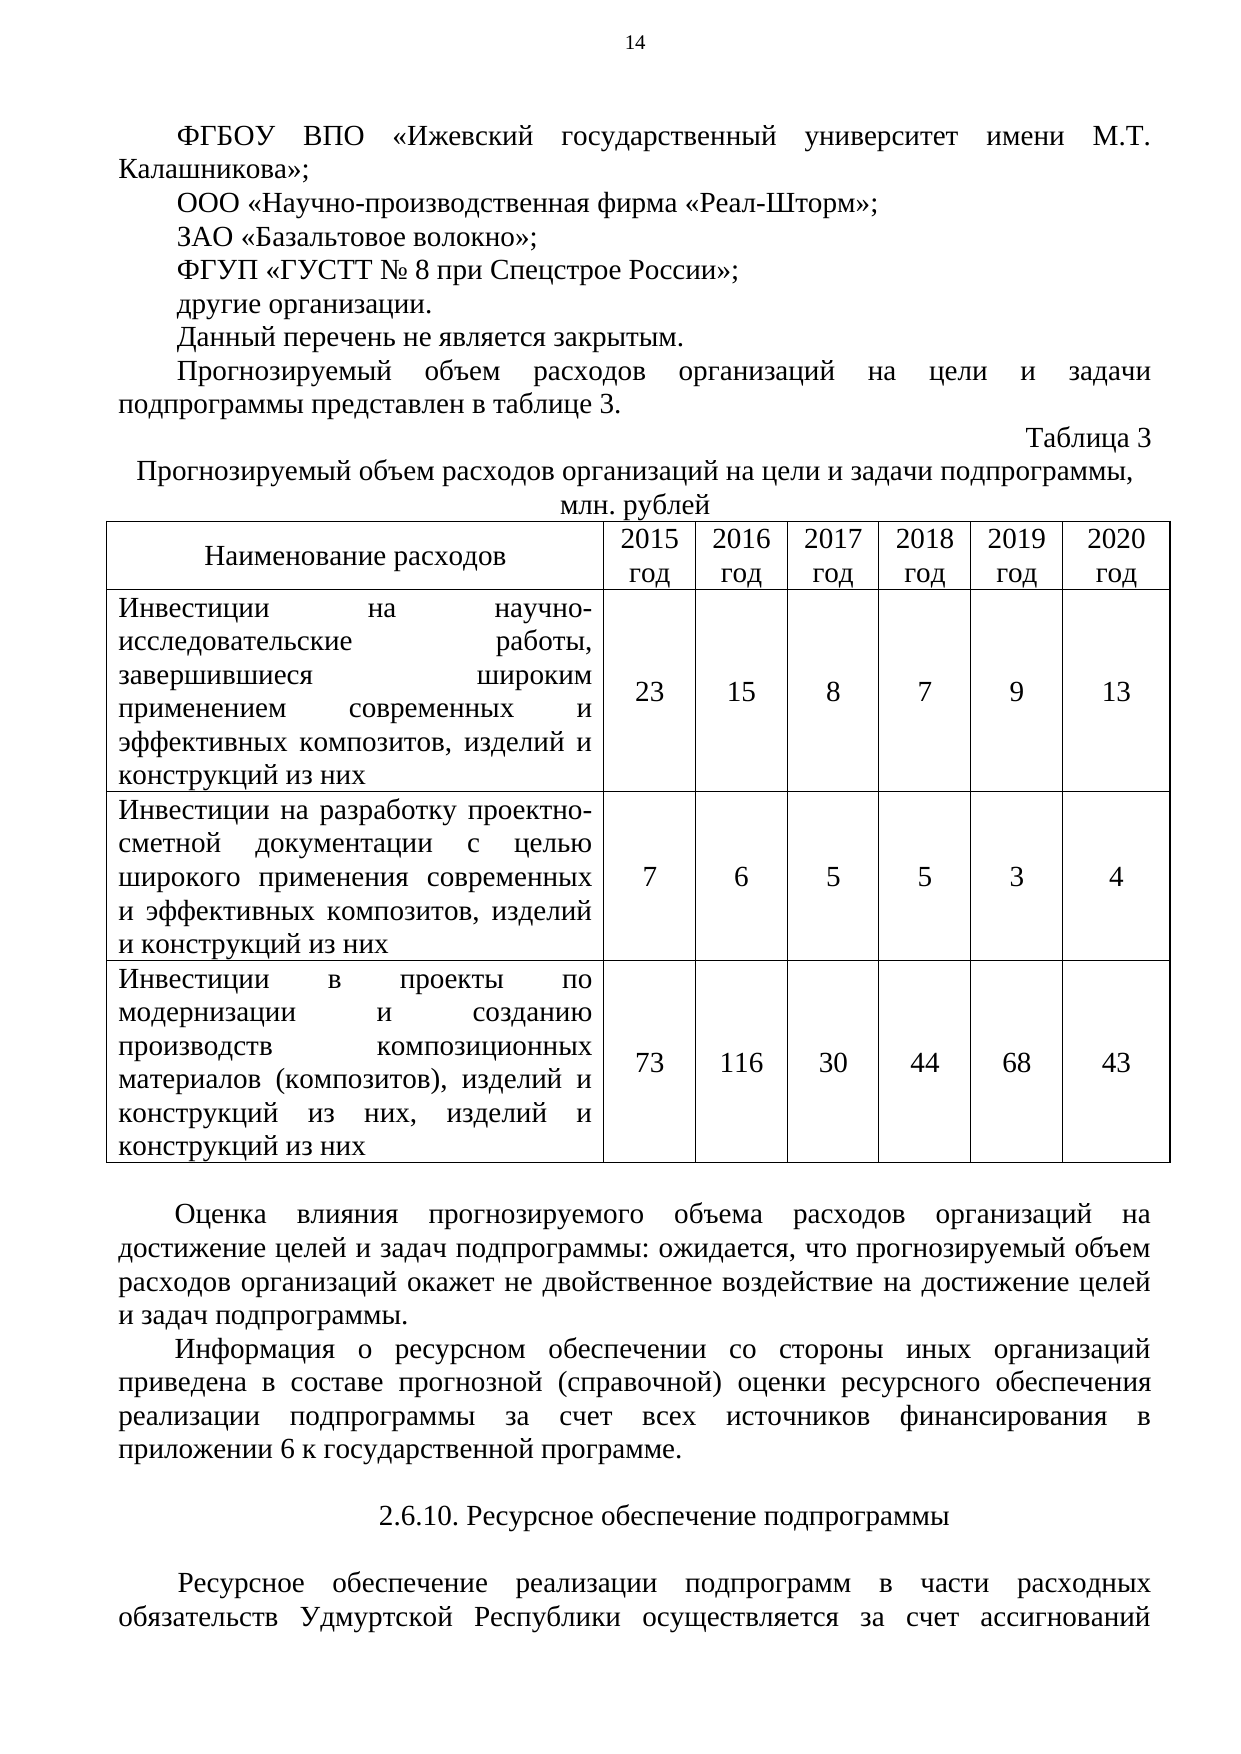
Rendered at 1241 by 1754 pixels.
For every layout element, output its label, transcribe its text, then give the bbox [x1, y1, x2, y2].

table_cell 7 [879, 590, 970, 791]
table_cell 3 [971, 792, 1062, 960]
text ФГУП «ГУСТТ № 8 при Спецстрое России»; [118, 252, 1152, 286]
table_header 2019 год [971, 522, 1062, 589]
text Прогнозируемый объем расходов организаций на цели и задачи подпрограммы, [118, 453, 1152, 487]
table_header 2017 год [788, 522, 878, 589]
table_cell 8 [788, 590, 878, 791]
table_cell 13 [1063, 590, 1169, 791]
table_cell 30 [788, 961, 878, 1162]
table_cell 4 [1063, 792, 1169, 960]
table_cell 23 [604, 590, 695, 791]
text Оценка влияния прогнозируемого объема расходов организаций на достижение целей и задач подпрограммы: ожидается, что прогнозируемый объем расходов организаций окажет не двойственное воздействие на достижение целей и задач подпрограммы. [118, 1197, 1152, 1331]
table_cell 43 [1063, 961, 1169, 1162]
table_header 2020 год [1063, 522, 1169, 589]
table_cell Инвестиции на научно-исследовательские работы, завершившиеся широким применением современных и эффективных композитов, изделий и конструкций из них [107, 590, 603, 791]
table_cell 9 [971, 590, 1062, 791]
text млн. рублей [118, 487, 1152, 521]
text другие организации. [118, 286, 1152, 319]
text Прогнозируемый объем расходов организаций на цели и задачи подпрограммы представлен в таблице 3. [118, 353, 1152, 420]
text ЗАО «Базальтовое волокно»; [118, 219, 1152, 252]
text Данный перечень не является закрытым. [118, 319, 1152, 353]
table_cell 73 [604, 961, 695, 1162]
table_header Наименование расходов [107, 522, 603, 589]
table_cell 7 [604, 792, 695, 960]
table_cell 6 [696, 792, 787, 960]
table_header 2018 год [879, 522, 970, 589]
table_cell 5 [879, 792, 970, 960]
table_header 2015 год [604, 522, 695, 589]
table_cell Инвестиции на разработку проектно-сметной документации с целью широкого применения современных и эффективных композитов, изделий и конструкций из них [107, 792, 603, 960]
text ФГБОУ ВПО «Ижевский государственный университет имени М.Т. Калашникова»; [118, 118, 1152, 185]
table_cell Инвестиции в проекты по модернизации и созданию производств композиционных материалов (композитов), изделий и конструкций из них, изделий и конструкций из них [107, 961, 603, 1162]
table_cell 44 [879, 961, 970, 1162]
table_header 2016 год [696, 522, 787, 589]
table_cell 5 [788, 792, 878, 960]
text ООО «Научно-производственная фирма «Реал-Шторм»; [118, 185, 1152, 219]
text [118, 1566, 1152, 1633]
text 2.6.10. Ресурсное обеспечение подпрограммы [118, 1498, 1152, 1532]
table_cell 68 [971, 961, 1062, 1162]
table_cell 116 [696, 961, 787, 1162]
text Информация о ресурсном обеспечении со стороны иных организаций приведена в составе прогнозной (справочной) оценки ресурсного обеспечения реализации подпрограммы за счет всех источников финансирования в приложении 6 к государственной программе. [118, 1331, 1152, 1465]
text Таблица 3 [118, 420, 1152, 453]
table_cell 15 [696, 590, 787, 791]
